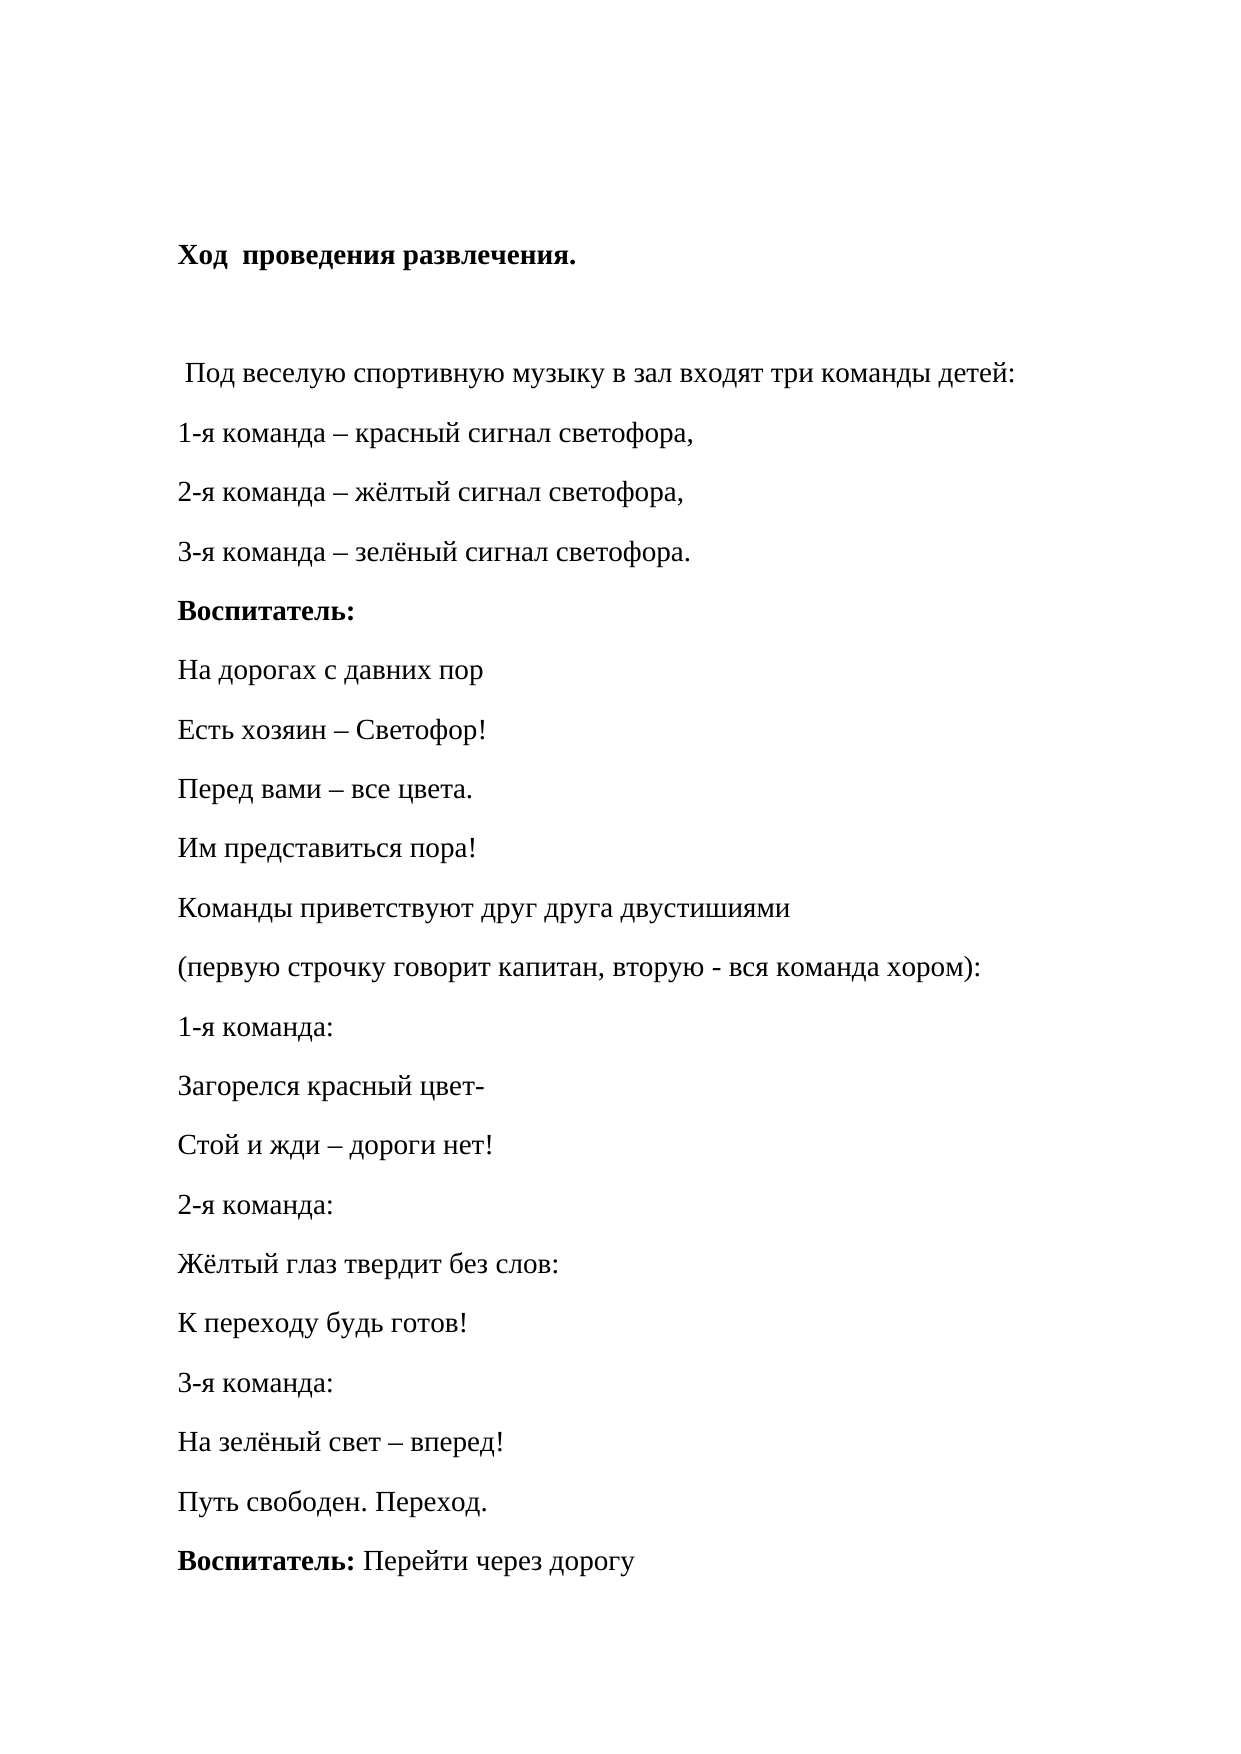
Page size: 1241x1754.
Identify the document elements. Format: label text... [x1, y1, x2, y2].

text 1-я команда – красный сигнал светофора, [177, 415, 1152, 448]
text Команды приветствуют друг друга двустишиями [177, 890, 1152, 923]
text 3-я команда: [177, 1365, 1152, 1398]
text Ход проведения развлечения. [177, 237, 1152, 270]
text На дорогах с давних пор [177, 652, 1152, 686]
text Загорелся красный цвет- [177, 1068, 1152, 1102]
text 1-я команда: [177, 1009, 1152, 1042]
text Стой и жди – дороги нет! [177, 1127, 1152, 1161]
text К переходу будь готов! [177, 1306, 1152, 1339]
text Воспитатель: Перейти через дорогу [177, 1543, 1152, 1577]
text 3-я команда – зелёный сигнал светофора. [177, 534, 1152, 567]
text (первую строчку говорит капитан, вторую - вся команда хором): [177, 949, 1152, 983]
text Путь свободен. Переход. [177, 1484, 1152, 1517]
text Перед вами – все цвета. [177, 771, 1152, 805]
text Жёлтый глаз твердит без слов: [177, 1246, 1152, 1280]
text Воспитатель: [177, 593, 1152, 627]
text Есть хозяин – Светофор! [177, 712, 1152, 745]
text На зелёный свет – вперед! [177, 1424, 1152, 1458]
text 2-я команда: [177, 1187, 1152, 1220]
text Под веселую спортивную музыку в зал входят три команды детей: [177, 356, 1152, 389]
text 2-я команда – жёлтый сигнал светофора, [177, 474, 1152, 508]
text Им представиться пора! [177, 831, 1152, 864]
